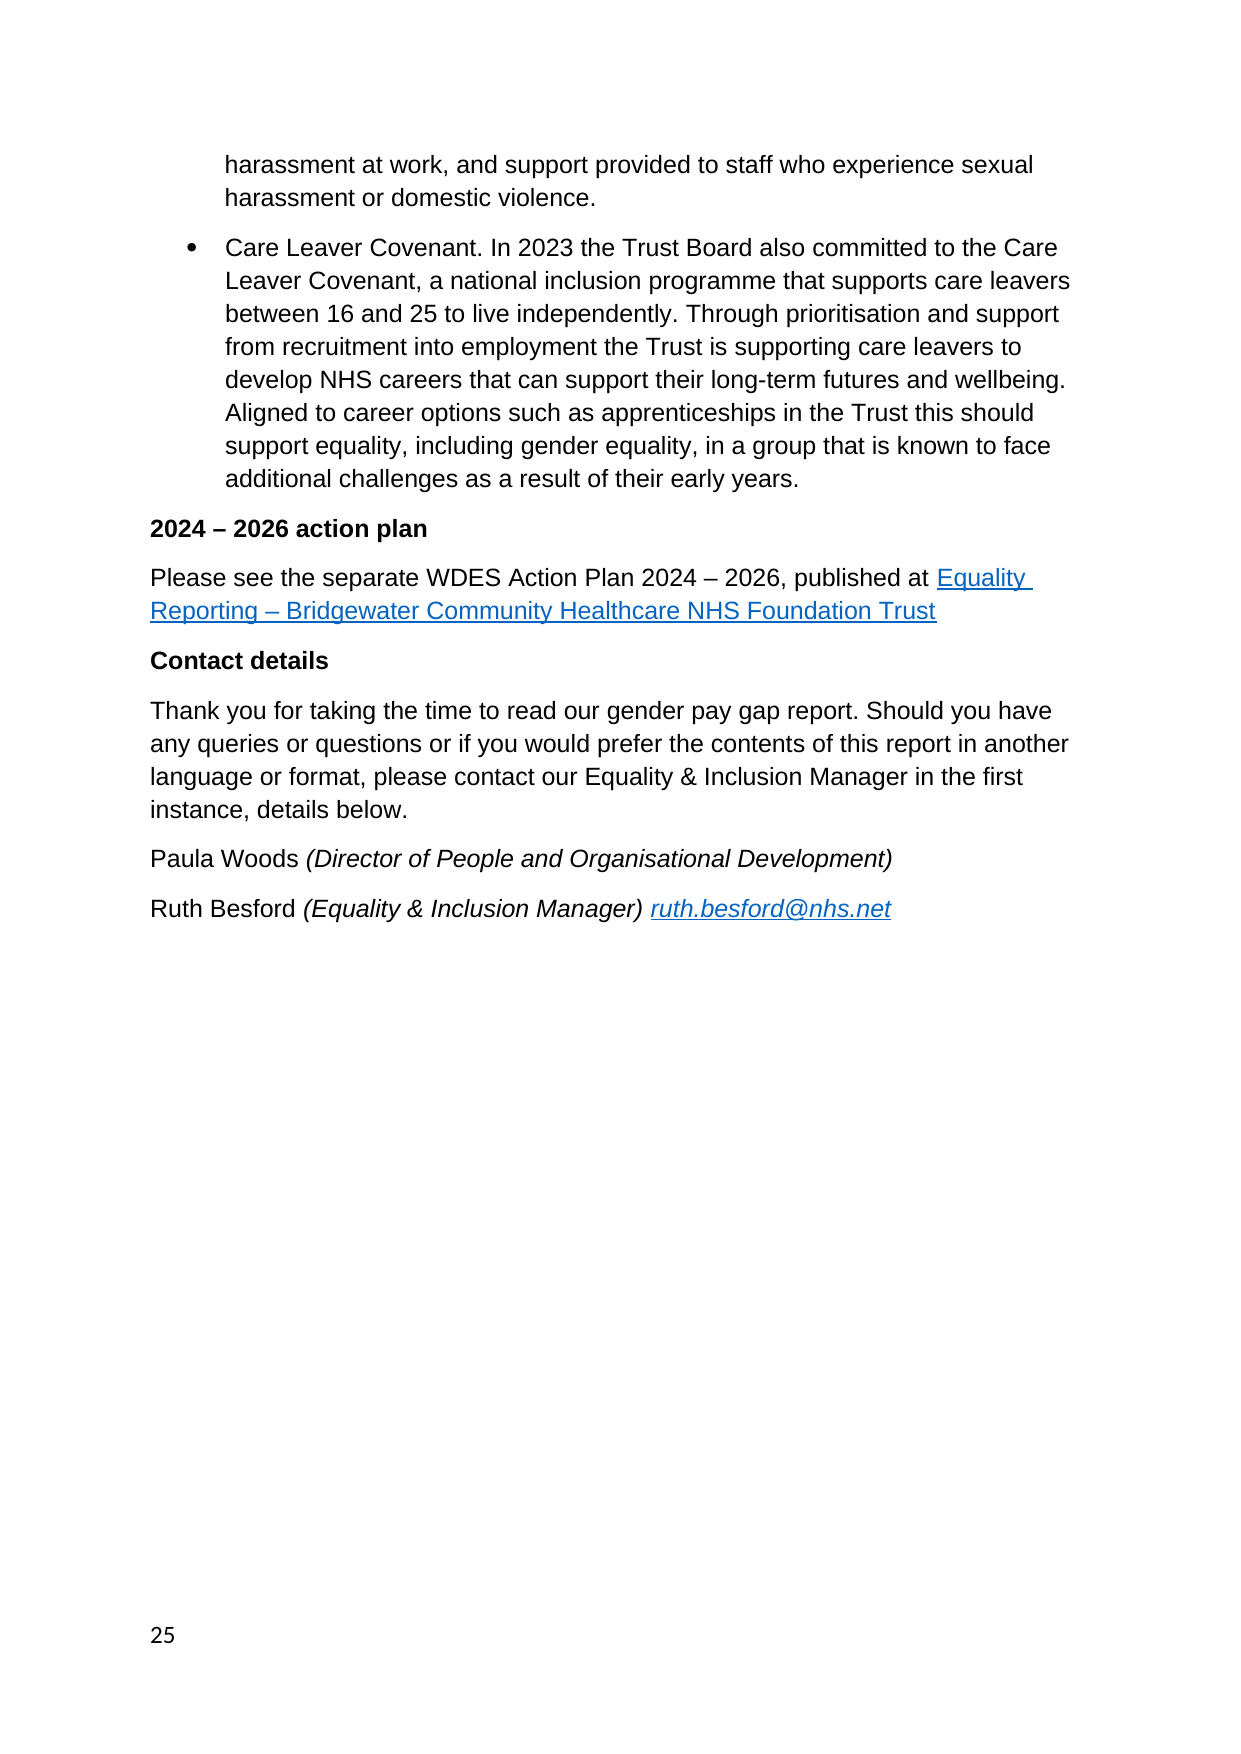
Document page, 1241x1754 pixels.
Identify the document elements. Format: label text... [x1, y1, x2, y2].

text Paula Woods (Director of People and Organisational Development) [150, 844, 1090, 873]
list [187, 150, 1090, 212]
text Thank you for taking the time to read our gender pay gap report. Should you have any queries or questions or if you would prefer the contents of this report in another language or format, please contact our Equality & Inclusion Manager in the first instance, details below. [150, 696, 1090, 823]
text Contact details [150, 646, 1090, 675]
text Ruth Besford (Equality & Inclusion Manager) ruth.besford@nhs.net [150, 894, 1090, 923]
text 2024 – 2026 action plan [150, 514, 1090, 542]
text Please see the separate WDES Action Plan 2024 – 2026, published at Equality Reporting – Bridgewater Community Healthcare NHS Foundation Trust [150, 563, 1090, 625]
list Care Leaver Covenant. In 2023 the Trust Board also committed to the Care Leaver Covenant, a national inclusion programme that supports care leavers between 16 and 25 to live independently. Through prioritisation and support from recruitment into employment the Trust is supporting care leavers to develop NHS careers that can support their long-term futures and wellbeing. Aligned to career options such as apprenticeships in the Trust this should support equality, including gender equality, in a group that is known to face additional challenges as a result of their early years. [187, 233, 1090, 493]
